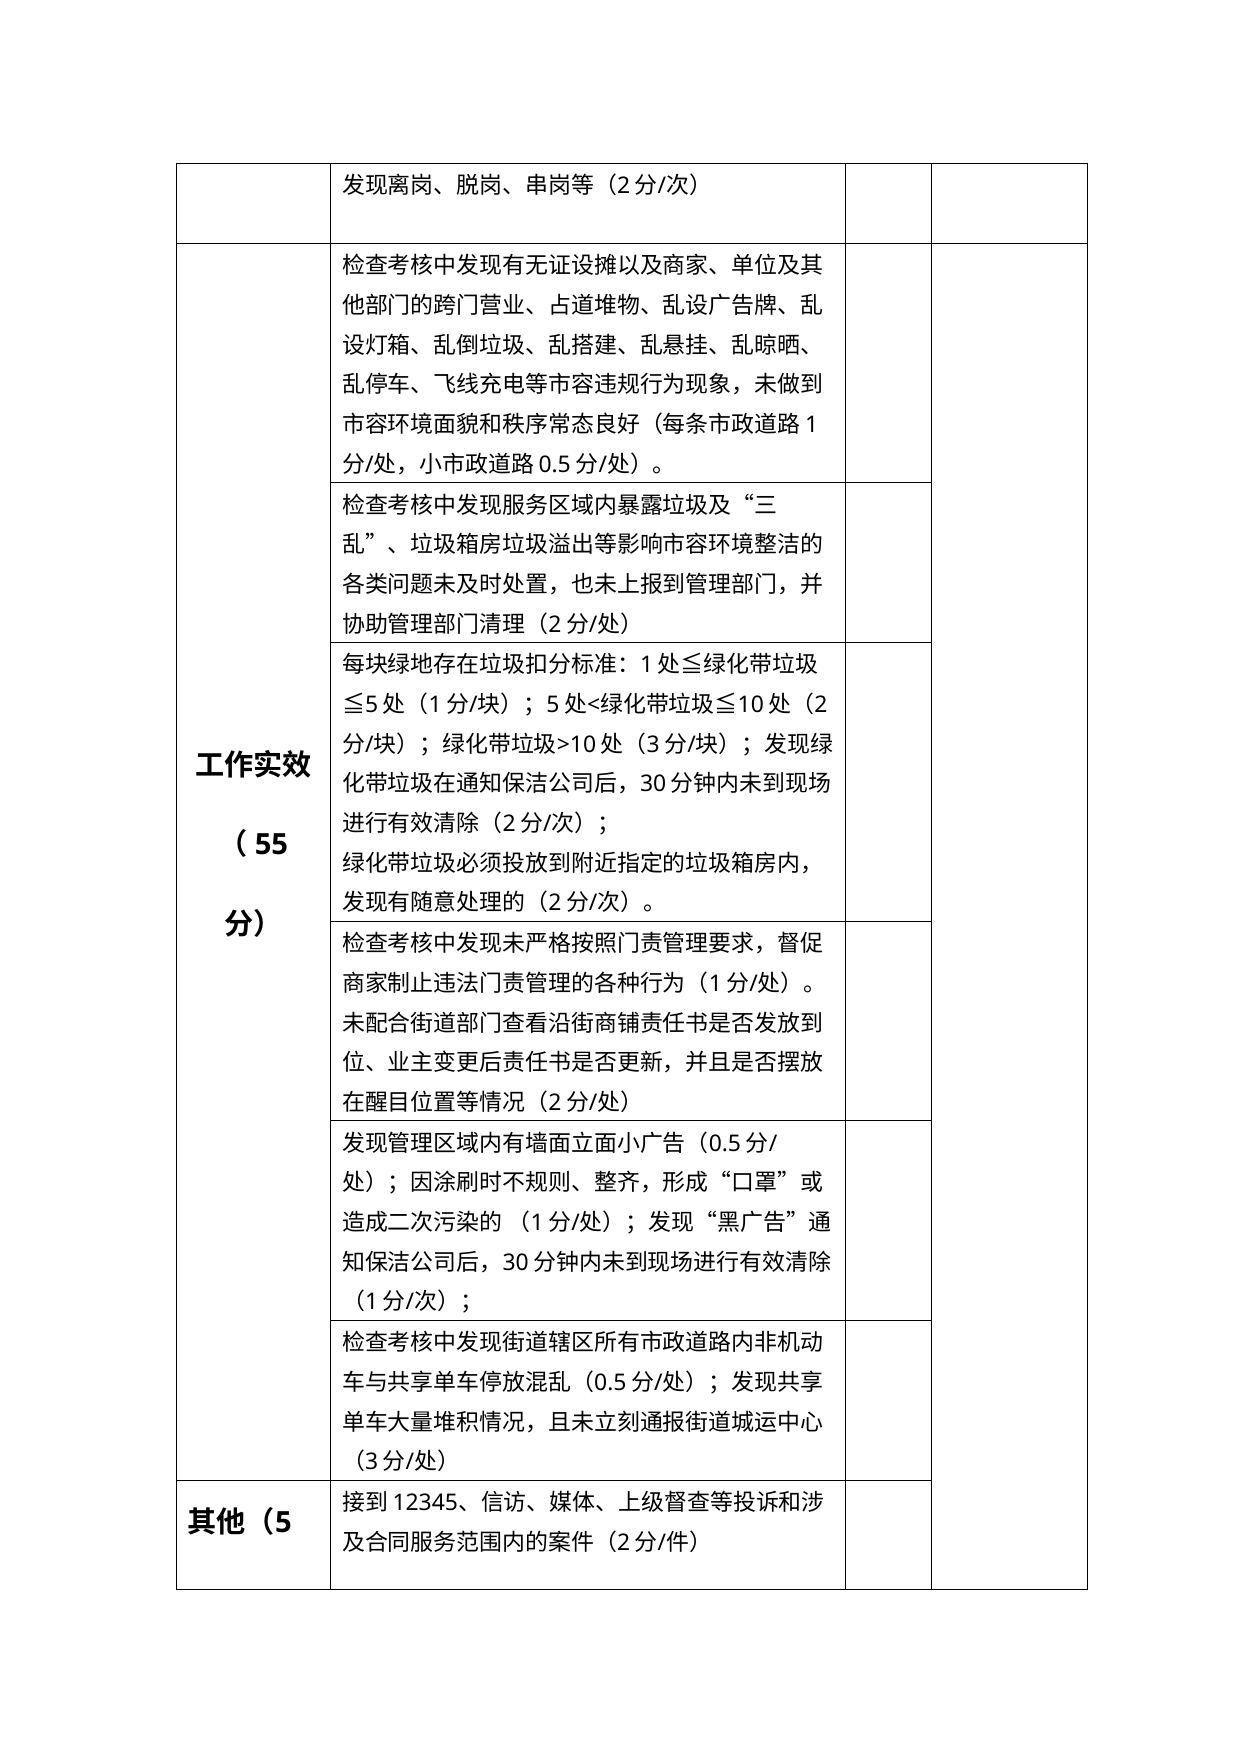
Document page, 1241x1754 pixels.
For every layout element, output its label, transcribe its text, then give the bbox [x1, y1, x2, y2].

table_cell 每块绿地存在垃圾扣分标准：1处≦绿化带垃圾≦5处（1分/块）；5处<绿化带垃圾≦10处（2分/块）；绿化带垃圾>10处（3分/块）；发现绿化带垃圾在通知保洁公司后，30分钟内未到现场进行有效清除（2分/次）； 绿化带垃圾必须投放到附近指定的垃圾箱房内，发现有随意处理的（2分/次）。 [331, 643, 845, 921]
table_cell [846, 483, 931, 642]
table_cell 接到12345、信访、媒体、上级督查等投诉和涉及合同服务范围内的案件（2分/件） [331, 1481, 845, 1589]
table_cell [846, 244, 931, 482]
table_cell 工作实效 （ 55分） [177, 244, 330, 1479]
table_cell [846, 643, 931, 921]
table_cell 检查考核中发现服务区域内暴露垃圾及“三乱”、垃圾箱房垃圾溢出等影响市容环境整洁的各类问题未及时处置，也未上报到管理部门，并协助管理部门清理（2分/处） [331, 483, 845, 642]
table_cell [846, 1121, 931, 1320]
table_cell 其他（5分） [177, 1481, 330, 1589]
table_cell [846, 922, 931, 1120]
table_cell 检查考核中发现街道辖区所有市政道路内非机动车与共享单车停放混乱（0.5分/处）；发现共享单车大量堆积情况，且未立刻通报街道城运中心（3分/处） [331, 1321, 845, 1479]
table_cell 检查考核中发现有无证设摊以及商家、单位及其他部门的跨门营业、占道堆物、乱设广告牌、乱设灯箱、乱倒垃圾、乱搭建、乱悬挂、乱晾晒、乱停车、飞线充电等市容违规行为现象，未做到市容环境面貌和秩序常态良好（每条市政道路1分/处，小市政道路0.5分/处）。 [331, 244, 845, 482]
table_cell [846, 1321, 931, 1479]
table_cell 发现离岗、脱岗、串岗等（2分/次） [331, 164, 845, 243]
table_cell [846, 1481, 931, 1589]
table_cell [932, 164, 1087, 243]
table_cell [932, 244, 1087, 1589]
table_cell 发现管理区域内有墙面立面小广告（0.5分/处）；因涂刷时不规则、整齐，形成“口罩”或造成二次污染的 （1分/处）；发现“黑广告”通知保洁公司后，30分钟内未到现场进行有效清除（1分/次）； [331, 1121, 845, 1320]
table_cell 检查考核中发现未严格按照门责管理要求，督促商家制止违法门责管理的各种行为（1分/处）。未配合街道部门查看沿街商铺责任书是否发放到位、业主变更后责任书是否更新，并且是否摆放在醒目位置等情况（2分/处） [331, 922, 845, 1120]
table_cell [846, 164, 931, 243]
